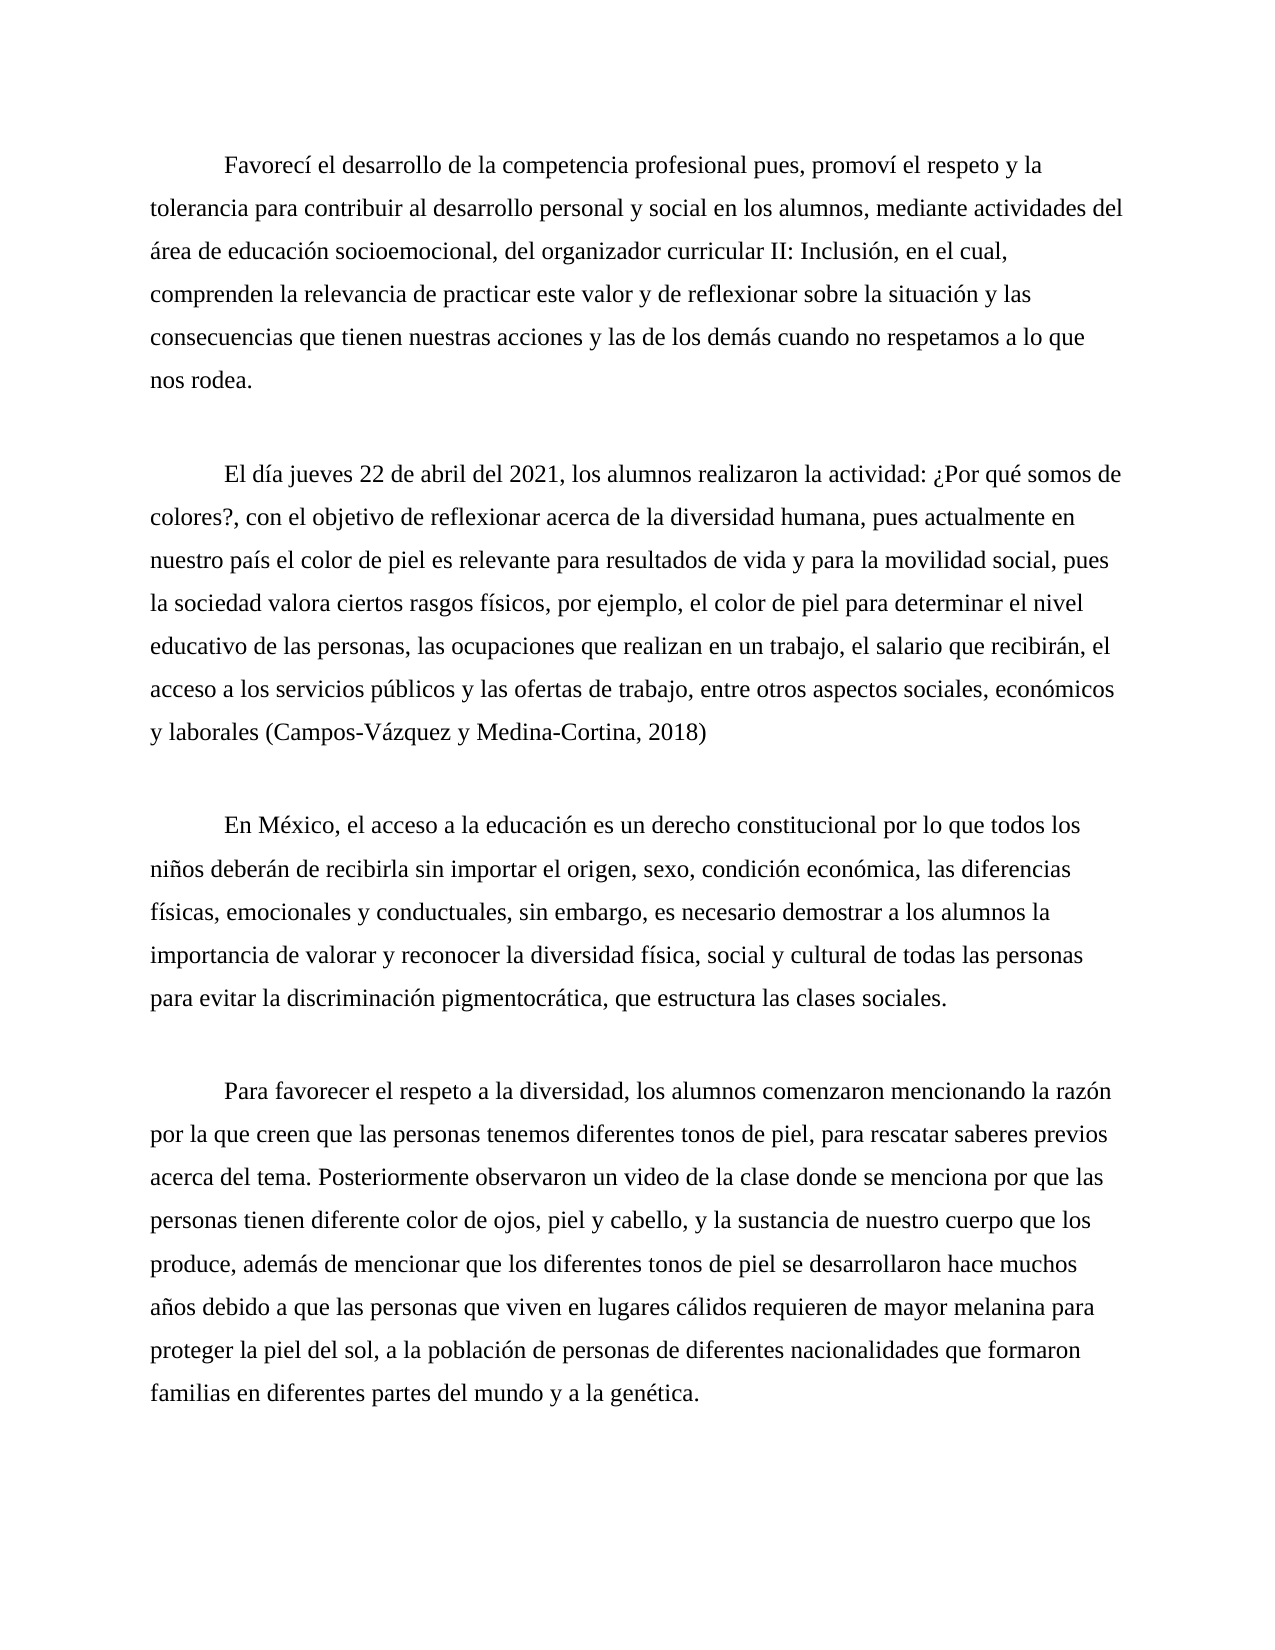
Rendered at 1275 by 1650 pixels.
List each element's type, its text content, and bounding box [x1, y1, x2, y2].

text En México, el acceso a la educación es un derecho constitucional por lo que todos los niños deberán de recibirla sin importar el origen, sexo, condición económica, las diferencias físicas, emocionales y conductuales, sin embargo, es necesario demostrar a los alumnos la importancia de valorar y reconocer la diversidad física, social y cultural de todas las personas para evitar la discriminación pigmentocrática, que estructura las clases sociales. [150, 811, 1125, 1012]
text El día jueves 22 de abril del 2021, los alumnos realizaron la actividad: ¿Por qué somos de colores?, con el objetivo de reflexionar acerca de la diversidad humana, pues actualmente en nuestro país el color de piel es relevante para resultados de vida y para la movilidad social, pues la sociedad valora ciertos rasgos físicos, por ejemplo, el color de piel para determinar el nivel educativo de las personas, las ocupaciones que realizan en un trabajo, el salario que recibirán, el acceso a los servicios públicos y las ofertas de trabajo, entre otros aspectos sociales, económicos y laborales (Campos-Vázquez y Medina-Cortina, 2018) [150, 459, 1125, 746]
text Para favorecer el respeto a la diversidad, los alumnos comenzaron mencionando la razón por la que creen que las personas tenemos diferentes tonos de piel, para rescatar saberes previos acerca del tema. Posteriormente observaron un video de la clase donde se menciona por que las personas tienen diferente color de ojos, piel y cabello, y la sustancia de nuestro cuerpo que los produce, además de mencionar que los diferentes tonos de piel se desarrollaron hace muchos años debido a que las personas que viven en lugares cálidos requieren de mayor melanina para proteger la piel del sol, a la población de personas de diferentes nacionalidades que formaron familias en diferentes partes del mundo y a la genética. [150, 1076, 1125, 1407]
text Favorecí el desarrollo de la competencia profesional pues, promoví el respeto y la tolerancia para contribuir al desarrollo personal y social en los alumnos, mediante actividades del área de educación socioemocional, del organizador curricular II: Inclusión, en el cual, comprenden la relevancia de practicar este valor y de reflexionar sobre la situación y las consecuencias que tienen nuestras acciones y las de los demás cuando no respetamos a lo que nos rodea. [150, 150, 1125, 394]
